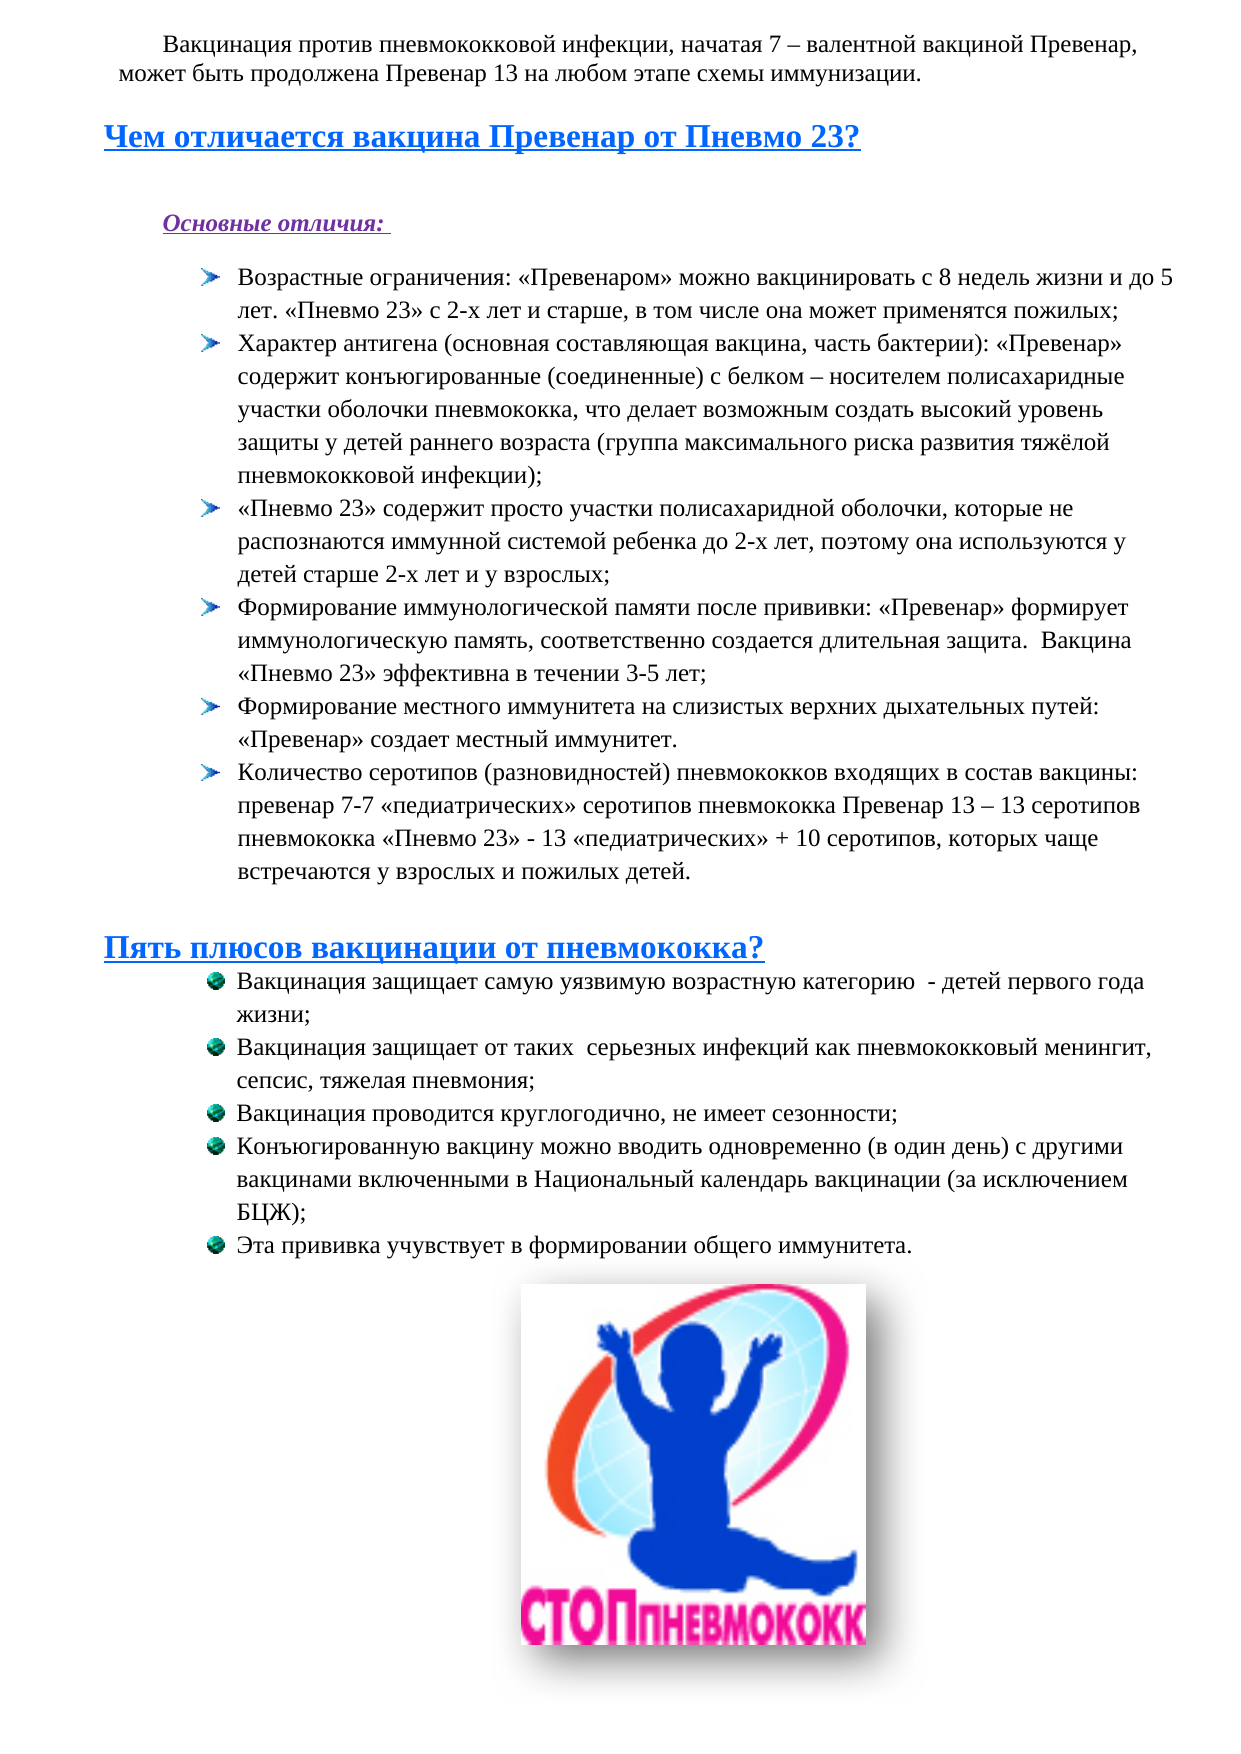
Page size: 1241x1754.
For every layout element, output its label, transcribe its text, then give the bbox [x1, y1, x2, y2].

picture [201, 334, 220, 352]
picture [201, 698, 220, 715]
picture [207, 1236, 225, 1254]
list Вакцинация проводится круглогодично, не имеет сезонности; [164, 1098, 1181, 1127]
list Вакцинация защищает от таких серьезных инфекций как пневмококковый менингит, сепсис, тяжелая пневмония; [207, 1032, 1181, 1094]
list Пять плюсов вакцинации от пневмококка? [103, 928, 1181, 966]
picture [521, 1284, 866, 1645]
picture [201, 598, 220, 616]
list Количество серотипов (разновидностей) пневмококков входящих в состав вакцины: превенар 7-7 «педиатрических» серотипов пневмококка Превенар 13 – 13 серотипов пневмококка «Пневмо 23» - 13 «педиатрических» + 10 серотипов, которых чаще встречаются у взрослых и пожилых детей. [200, 757, 1181, 885]
picture [207, 1038, 225, 1056]
picture [207, 1104, 225, 1122]
picture [207, 972, 225, 990]
picture [201, 499, 220, 517]
list Характер антигена (основная составляющая вакцина, часть бактерии): «Превенар» содержит конъюгированные (соединенные) с белком – носителем полисахаридные участки оболочки пневмококка, что делает возможным создать высокий уровень защиты у детей раннего возраста (группа максимального риска развития тяжёлой пневмококковой инфекции); [200, 328, 1181, 489]
list Формирование иммунологической памяти после прививки: «Превенар» формирует иммунологическую память, соответственно создается длительная защита. Вакцина «Пневмо 23» эффективна в течении 3-5 лет; [200, 592, 1181, 687]
list Вакцинация защищает самую уязвимую возрастную категорию - детей первого года жизни; [207, 966, 1181, 1028]
text Основные отличия: [89, 208, 1181, 237]
list Возрастные ограничения: «Превенаром» можно вакцинировать с 8 недель жизни и до 5 лет. «Пневмо 23» с 2-х лет и старше, в том числе она может применятся пожилых; [200, 262, 1181, 324]
picture [201, 268, 220, 286]
list Формирование местного иммунитета на слизистых верхних дыхательных путей: «Превенар» создает местный иммунитет. [200, 691, 1181, 753]
list Конъюгированную вакцину можно вводить одновременно (в один день) с другими вакцинами включенными в Национальный календарь вакцинации (за исключением БЦЖ); [207, 1131, 1181, 1226]
picture [201, 764, 220, 781]
picture [207, 1137, 225, 1155]
list Вакцинация против пневмококковой инфекции, начатая 7 – валентной вакциной Превенар, может быть продолжена Превенар 13 на любом этапе схемы иммунизации. [118, 29, 1181, 87]
list Чем отличается вакцина Превенар от Пневмо 23? [103, 116, 1181, 154]
list Эта прививка учувствует в формировании общего иммунитета. [207, 1230, 1181, 1259]
list «Пневмо 23» содержит просто участки полисахаридной оболочки, которые не распознаются иммунной системой ребенка до 2-х лет, поэтому она используются у детей старше 2-х лет и у взрослых; [200, 493, 1181, 588]
